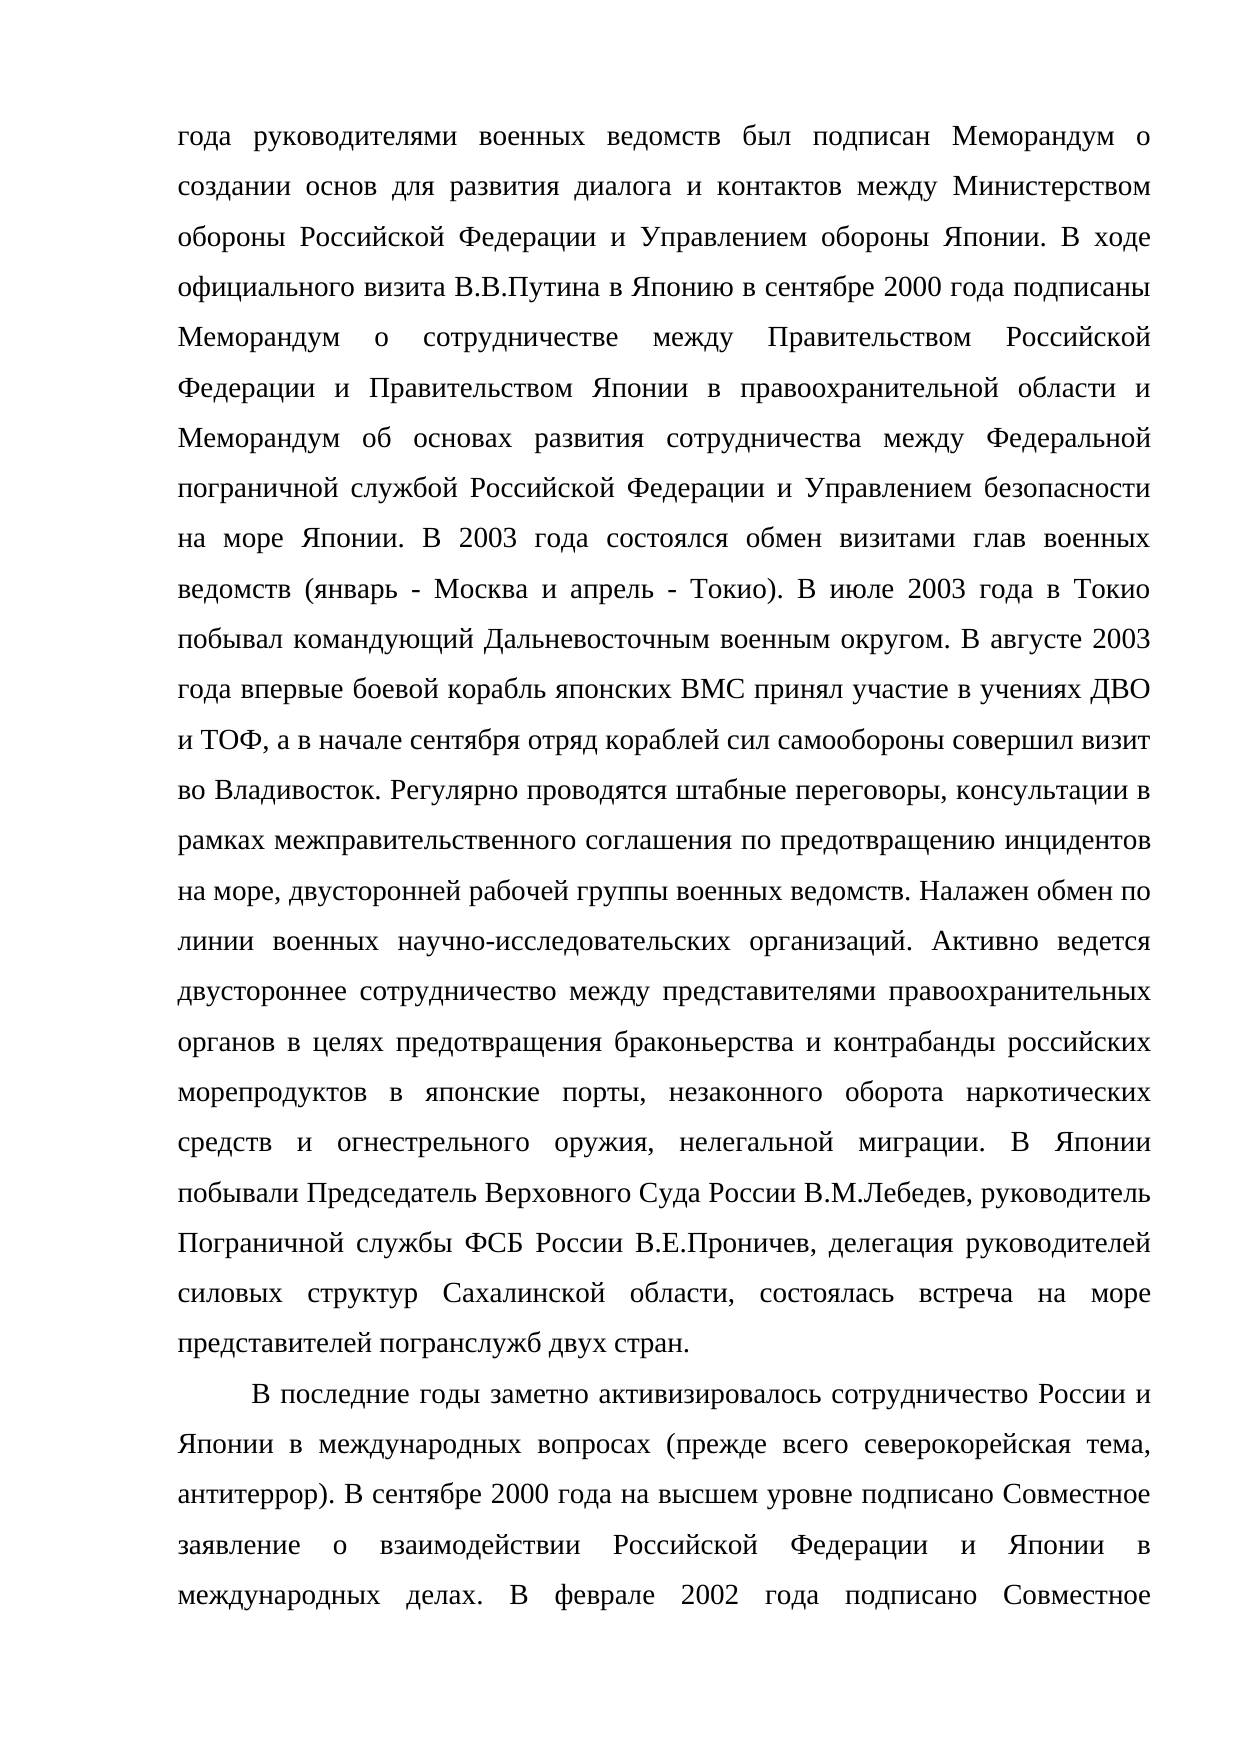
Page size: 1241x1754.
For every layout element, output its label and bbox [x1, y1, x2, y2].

text [177, 118, 1152, 1359]
text [177, 1376, 1152, 1611]
